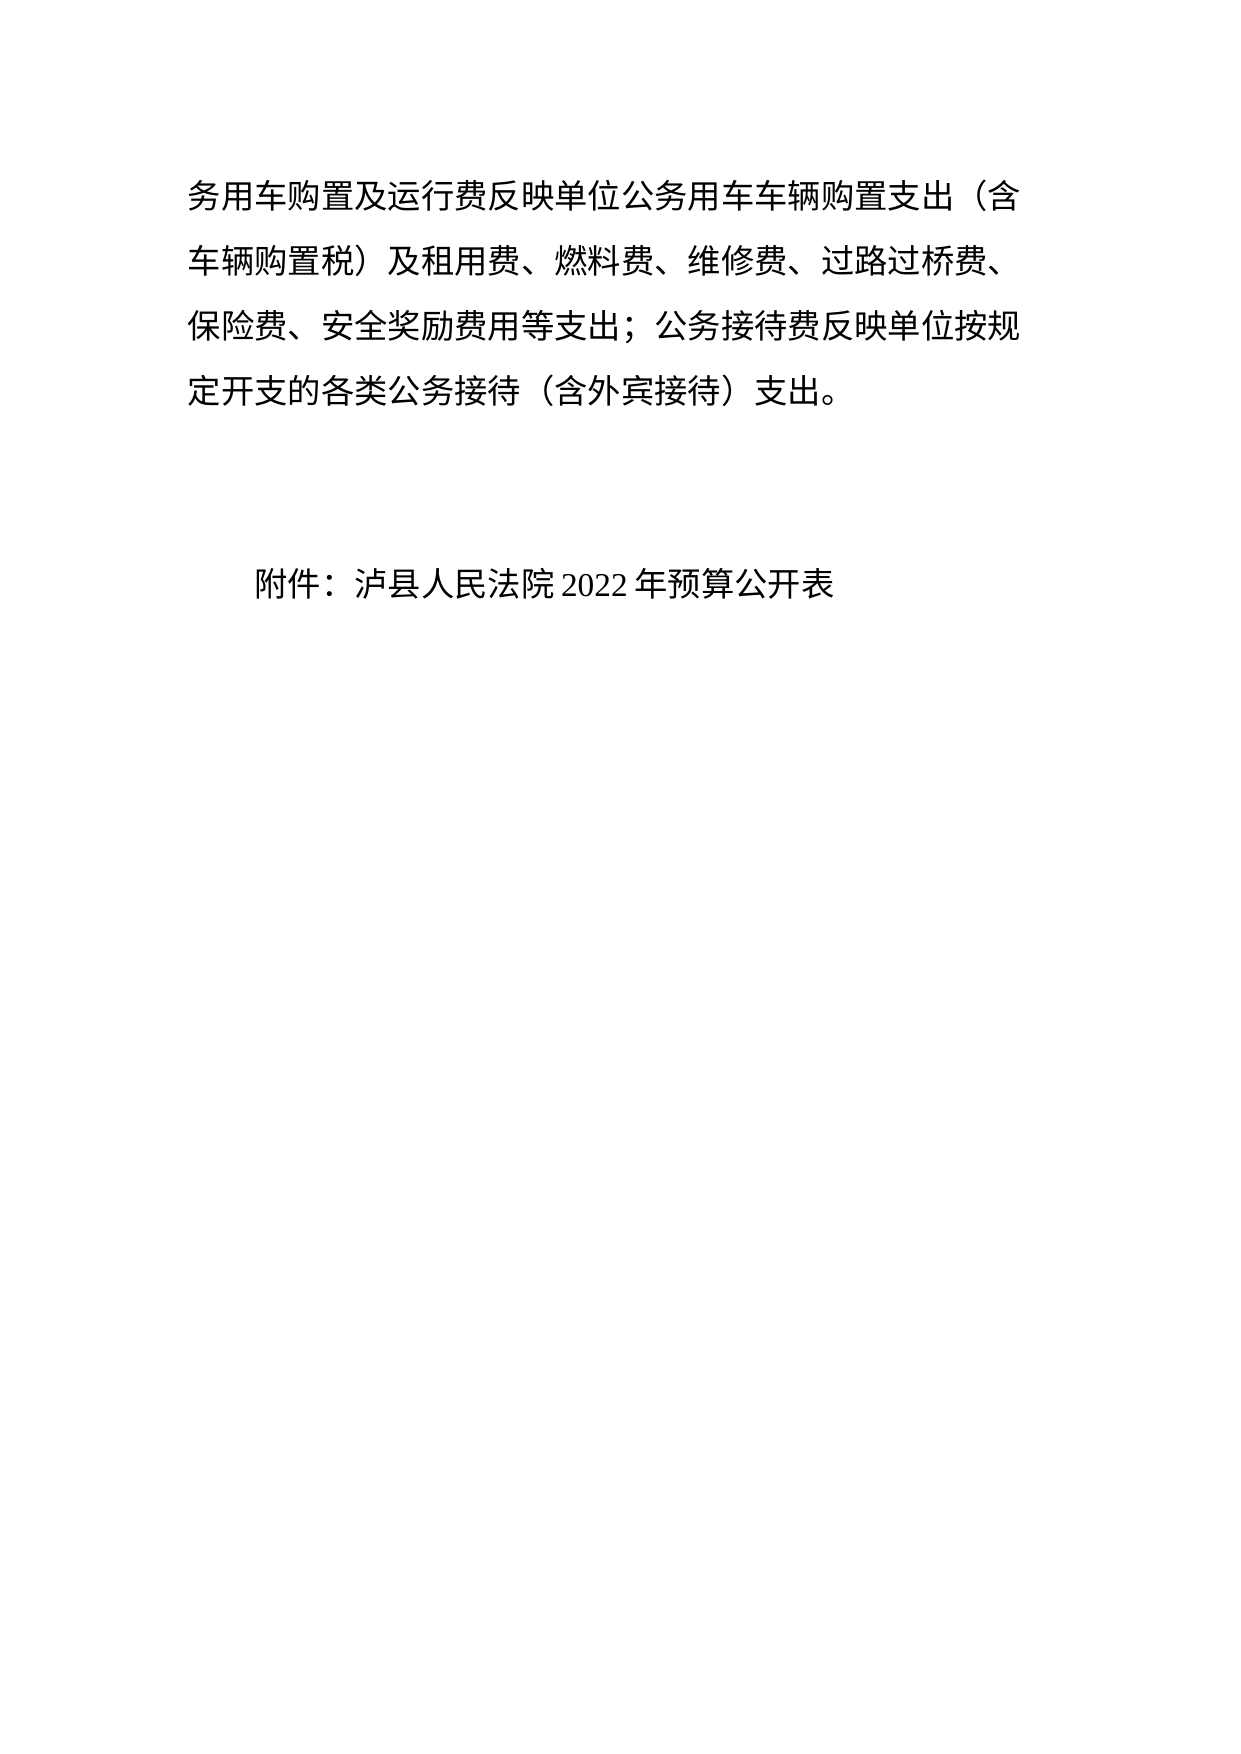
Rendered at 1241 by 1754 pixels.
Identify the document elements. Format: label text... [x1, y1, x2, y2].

text 附件：泸县人民法院2022年预算公开表 [187, 549, 1053, 614]
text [187, 162, 1053, 422]
